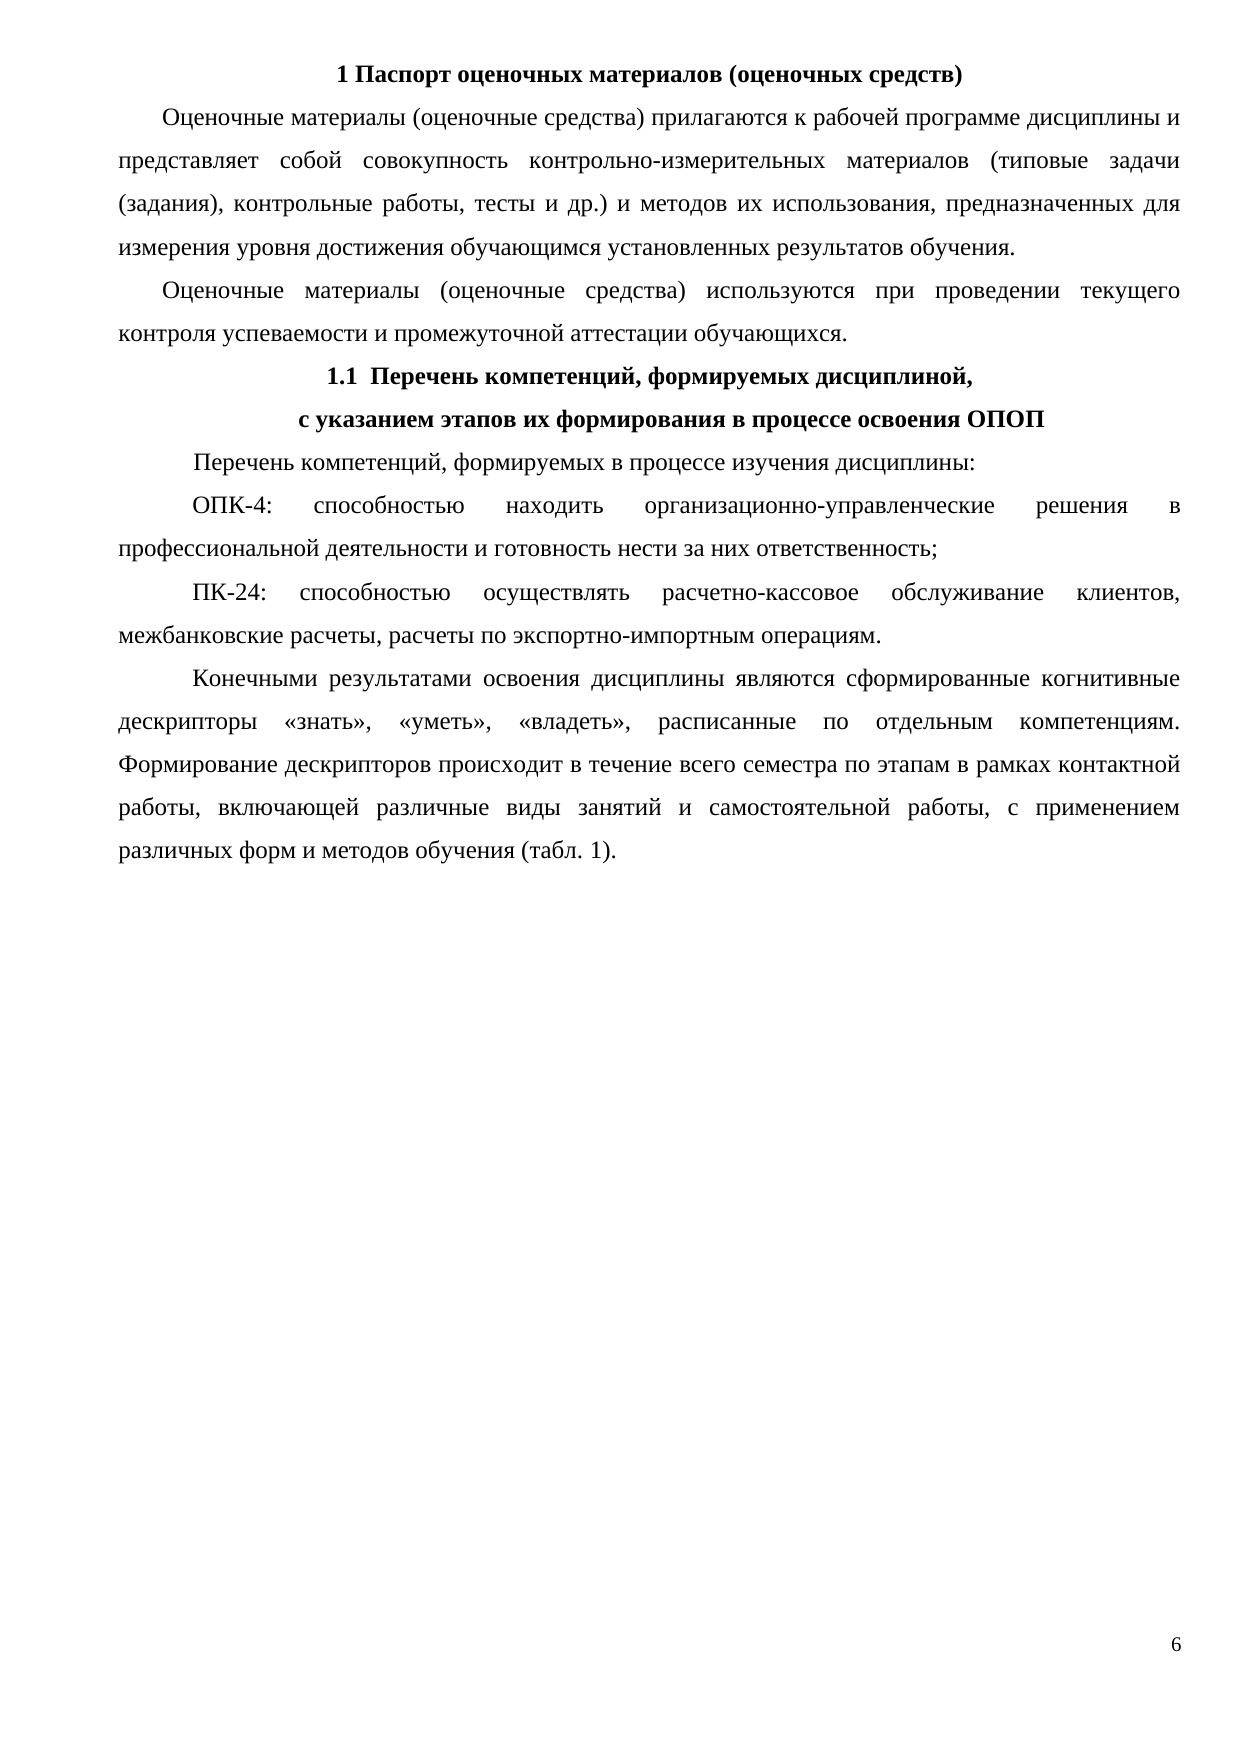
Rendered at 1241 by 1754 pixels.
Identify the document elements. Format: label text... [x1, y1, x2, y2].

list с указанием этапов их формирования в процессе освоения ОПОП [162, 404, 1181, 433]
text Оценочные материалы (оценочные средства) используются при проведении текущего контроля успеваемости и промежуточной аттестации обучающихся. [118, 275, 1181, 347]
text Перечень компетенций, формируемых в процессе изучения дисциплины: [118, 447, 1181, 476]
text Конечными результатами освоения дисциплины являются сформированные когнитивные дескрипторы «знать», «уметь», «владеть», расписанные по отдельным компетенциям. Формирование дескрипторов происходит в течение всего семестра по этапам в рамках контактной работы, включающей различные виды занятий и самостоятельной работы, с применением различных форм и методов обучения (табл. 1). [118, 663, 1181, 864]
text 1 Паспорт оценочных материалов (оценочных средств) [118, 59, 1181, 88]
text ОПК-4: способностью находить организационно-управленческие решения в профессиональной деятельности и готовность нести за них ответственность; [118, 490, 1181, 562]
list Перечень компетенций, формируемых дисциплиной, [118, 361, 1181, 390]
text ПК-24: способностью осуществлять расчетно-кассовое обслуживание клиентов, межбанковские расчеты, расчеты по экспортно-импортным операциям. [118, 577, 1181, 648]
text Оценочные материалы (оценочные средства) прилагаются к рабочей программе дисциплины и представляет собой совокупность контрольно-измерительных материалов (типовые задачи (задания), контрольные работы, тесты и др.) и методов их использования, предназначенных для измерения уровня достижения обучающимся установленных результатов обучения. [118, 102, 1181, 260]
